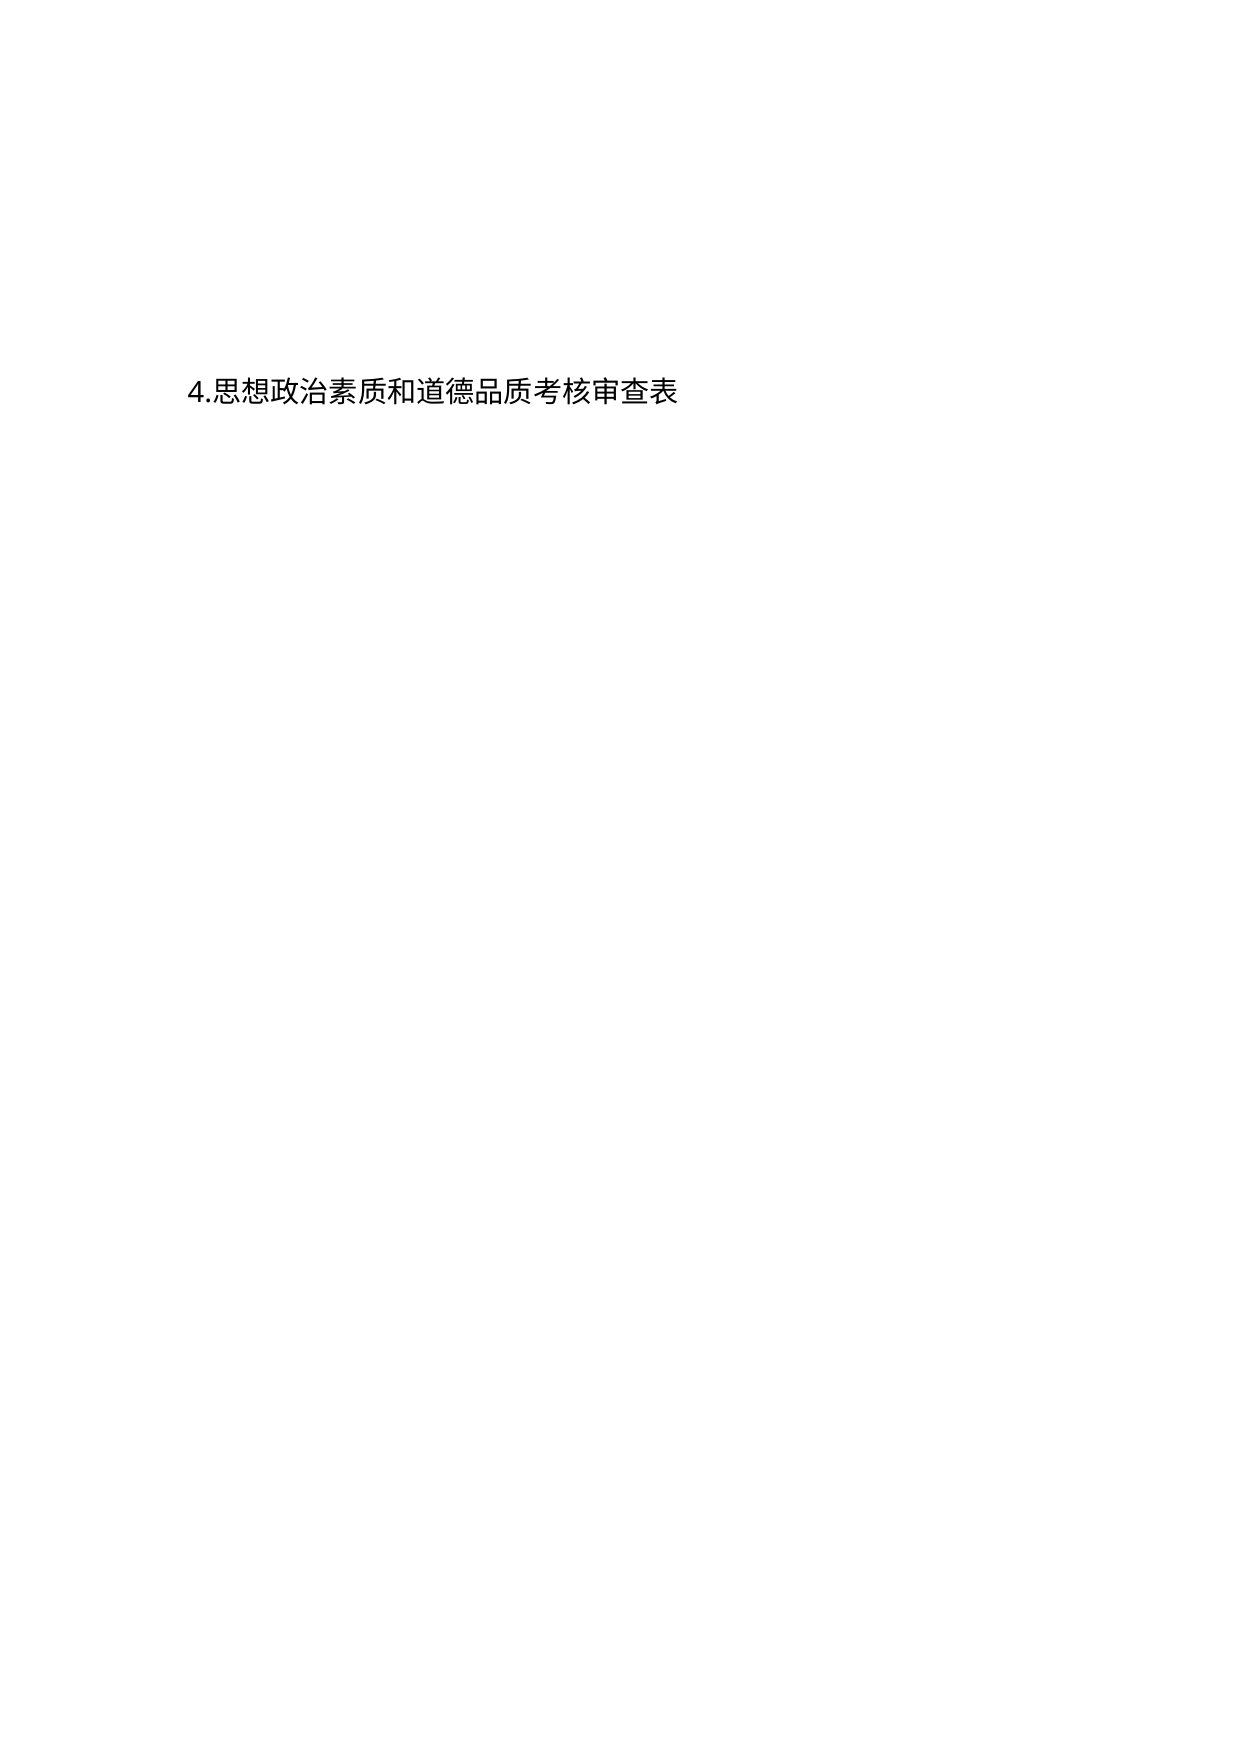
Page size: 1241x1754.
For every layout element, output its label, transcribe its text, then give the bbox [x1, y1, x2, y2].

text 4.思想政治素质和道德品质考核审查表 [187, 357, 1053, 422]
